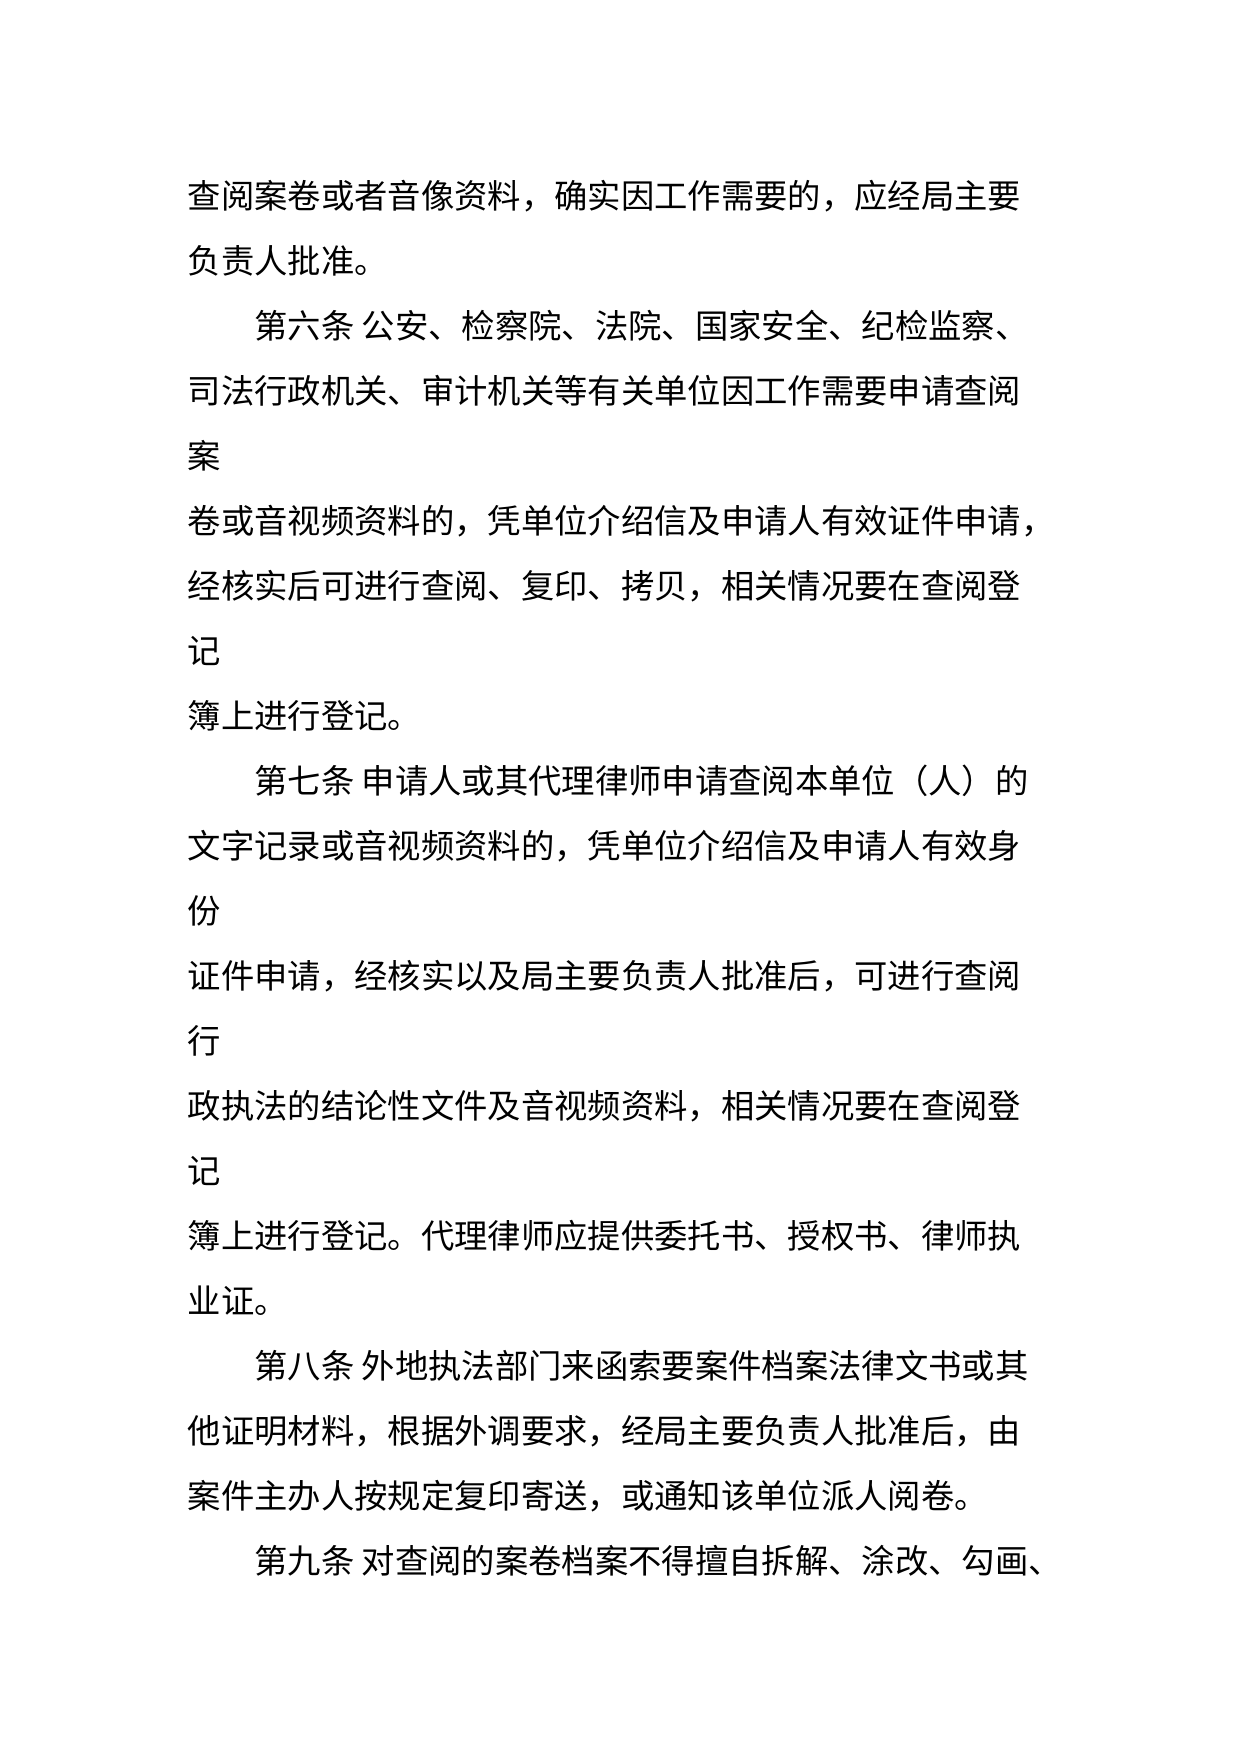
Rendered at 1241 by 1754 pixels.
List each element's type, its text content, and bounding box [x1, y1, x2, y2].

list 簿上进行登记。 [187, 682, 1053, 747]
list 司法行政机关、审计机关等有关单位因工作需要申请查阅案 [187, 357, 1053, 487]
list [187, 162, 1053, 227]
list 第六条 公安、检察院、法院、国家安全、纪检监察、 [187, 292, 1053, 357]
list 第九条 对查阅的案卷档案不得擅自拆解、涂改、勾画、 [187, 1527, 1053, 1592]
list 政执法的结论性文件及音视频资料，相关情况要在查阅登记 [187, 1072, 1053, 1202]
list 第八条 外地执法部门来函索要案件档案法律文书或其他证明材料，根据外调要求，经局主要负责人批准后，由案件主办人按规定复印寄送，或通知该单位派人阅卷。 [187, 1332, 1053, 1527]
list 第七条 申请人或其代理律师申请查阅本单位（人）的 [187, 747, 1053, 812]
list 负责人批准。 [187, 227, 1053, 292]
list 经核实后可进行查阅、复印、拷贝，相关情况要在查阅登记 [187, 552, 1053, 682]
list 卷或音视频资料的，凭单位介绍信及申请人有效证件申请， [187, 487, 1053, 552]
list 证件申请，经核实以及局主要负责人批准后，可进行查阅行 [187, 942, 1053, 1072]
list 文字记录或音视频资料的，凭单位介绍信及申请人有效身份 [187, 812, 1053, 942]
list 簿上进行登记。代理律师应提供委托书、授权书、律师执业证。 [187, 1202, 1053, 1332]
